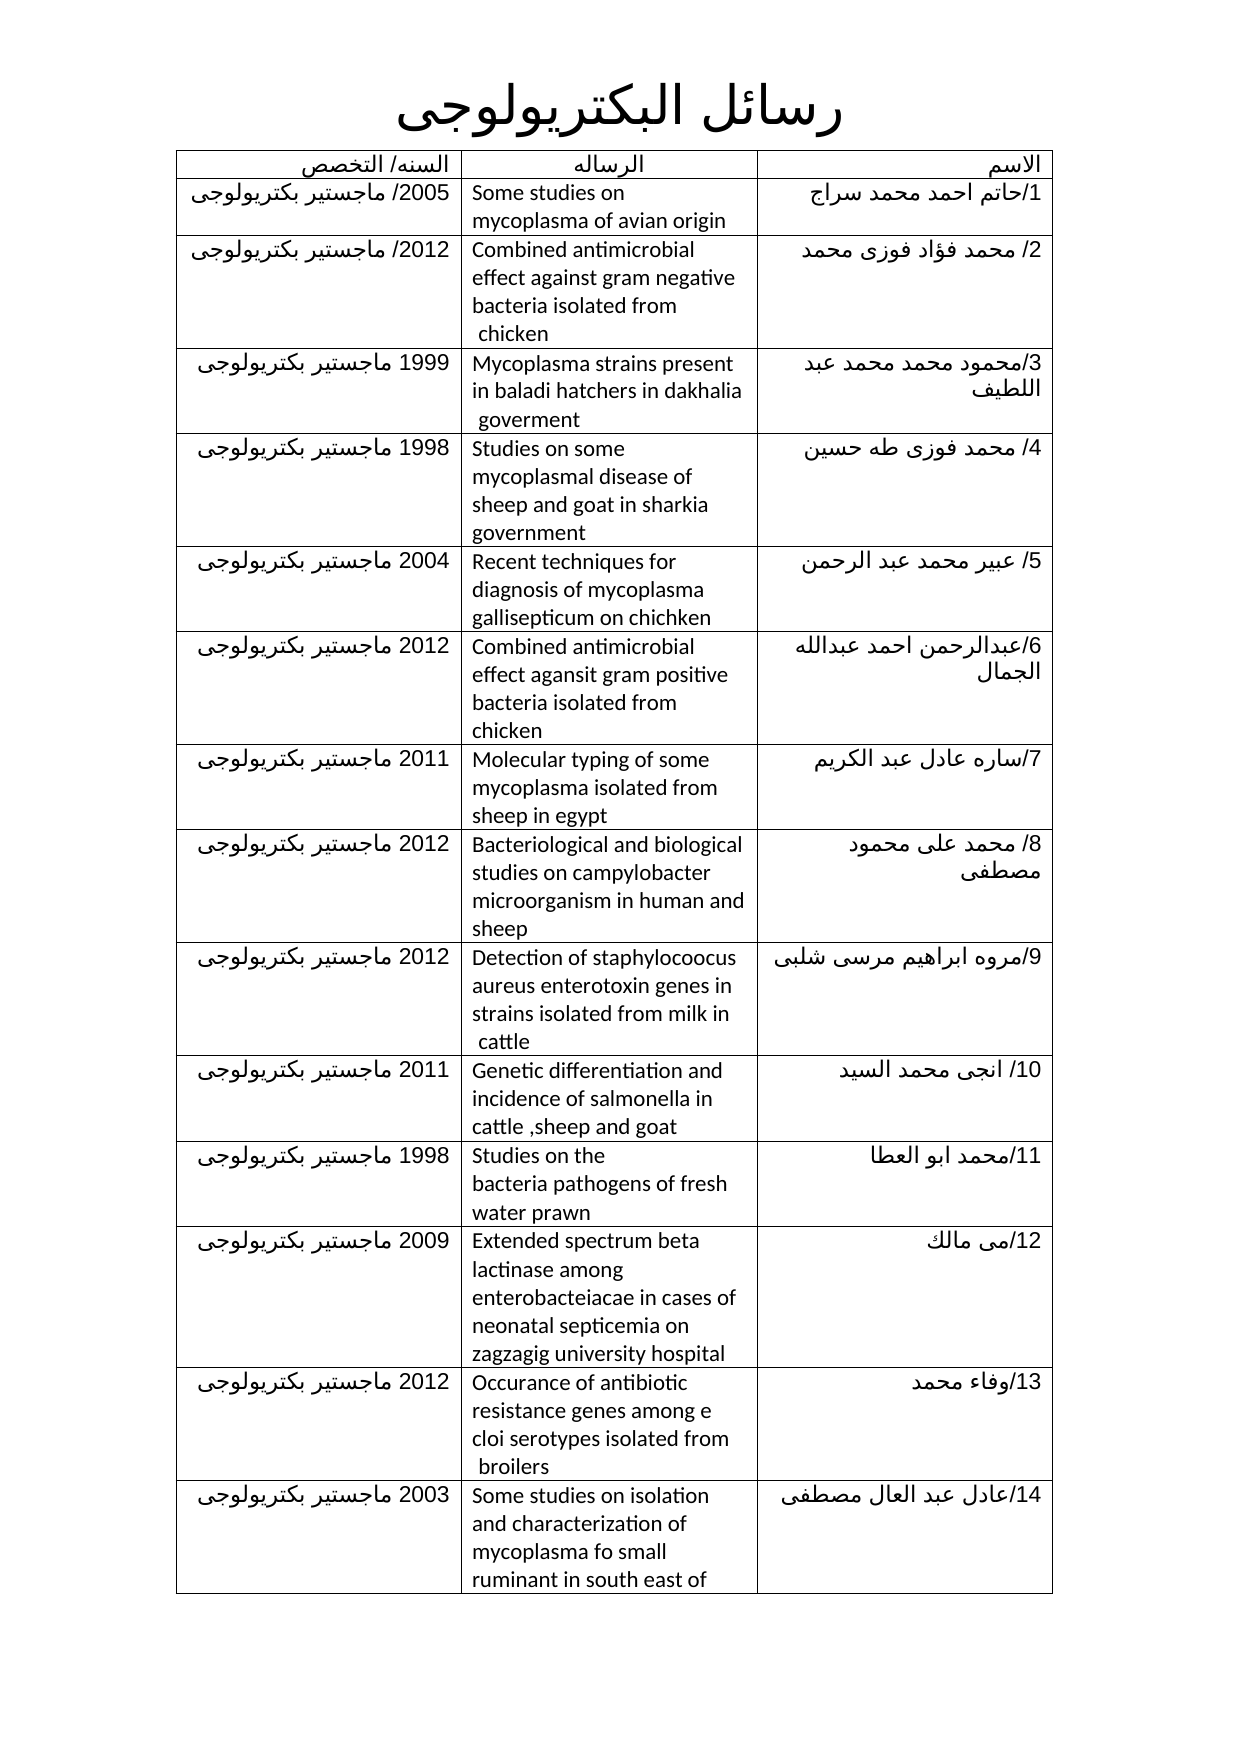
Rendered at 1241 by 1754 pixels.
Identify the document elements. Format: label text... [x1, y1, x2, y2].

table_cell 6/عبدالرحمن احمد عبدالله الجمال [758, 632, 1052, 744]
table_cell 1998 ماجستير بكتريولوجى [177, 1142, 461, 1226]
table_cell 2012 ماجستير بكتريولوجى [177, 632, 461, 744]
table_cell Occurance of antibiotic resistance genes among e cloi serotypes isolated from broilers [462, 1368, 757, 1480]
table_cell 2012 ماجستير بكتريولوجى [177, 1368, 461, 1480]
table_cell 2/ محمد فؤاد فوزى محمد [758, 236, 1052, 348]
table_cell 9/مروه ابراهيم مرسى شلبى [758, 943, 1052, 1055]
table_cell Some studies on mycoplasma of avian origin [462, 179, 757, 234]
table_cell Bacteriological and biological studies on campylobacter microorganism in human and sheep [462, 830, 757, 942]
table_cell 2011 ماجستير بكتريولوجى [177, 1056, 461, 1141]
table_cell Studies on the bacteria pathogens of fresh water prawn [462, 1142, 757, 1226]
table_cell 4/ محمد فوزى طه حسين [758, 434, 1052, 546]
table_cell Recent techniques for diagnosis of mycoplasma gallisepticum on chichken [462, 547, 757, 631]
table_cell 8/ محمد على محمود مصطفى [758, 830, 1052, 942]
table_cell 2005/ ماجستير بكتريولوجى [177, 179, 461, 234]
table_cell 2011 ماجستير بكتريولوجى [177, 745, 461, 829]
table_cell 1999 ماجستير بكتريولوجى [177, 349, 461, 433]
table_cell 7/ساره عادل عبد الكريم [758, 745, 1052, 829]
table_header الرساله [462, 151, 757, 177]
table_cell 5/ عبير محمد عبد الرحمن [758, 547, 1052, 631]
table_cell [462, 1481, 757, 1593]
table_cell Detection of staphylocoocus aureus enterotoxin genes in strains isolated from milk in cattle [462, 943, 757, 1055]
table_cell 12/مى مالك [758, 1227, 1052, 1367]
table_cell 2012 ماجستير بكتريولوجى [177, 830, 461, 942]
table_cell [177, 1481, 461, 1593]
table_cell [758, 1481, 1052, 1593]
table_header السنه/ التخصص [177, 151, 461, 177]
table_cell Combined antimicrobial effect agansit gram positive bacteria isolated from chicken [462, 632, 757, 744]
table_cell Studies on some mycoplasmal disease of sheep and goat in sharkia government [462, 434, 757, 546]
table_cell 13/وفاء محمد [758, 1368, 1052, 1480]
table_cell 2004 ماجستير بكتريولوجى [177, 547, 461, 631]
table_cell Molecular typing of some mycoplasma isolated from sheep in [462, 745, 757, 829]
table_header الاسم [758, 151, 1052, 177]
table_cell 3/محمود محمد محمد عبد اللطيف [758, 349, 1052, 433]
table_cell 1998 ماجستير بكتريولوجى [177, 434, 461, 546]
table_cell Extended spectrum beta lactinase among enterobacteiacae in cases of neonatal septicemia on zagzagig university hospital [462, 1227, 757, 1367]
table_cell 10/ انجى محمد السيد [758, 1056, 1052, 1141]
table_cell 2012 ماجستير بكتريولوجى [177, 943, 461, 1055]
table_cell 11/محمد ابو العطا [758, 1142, 1052, 1226]
table_cell Mycoplasma strains present in baladi hatchers in dakhalia goverment [462, 349, 757, 433]
table_cell 2009 ماجستير بكتريولوجى [177, 1227, 461, 1367]
table_cell 2012/ ماجستير بكتريولوجى [177, 236, 461, 348]
table_cell 1/حاتم احمد محمد سراج [758, 179, 1052, 234]
table_cell Genetic differentiation and incidence of salmonella in cattle ,sheep and goat [462, 1056, 757, 1141]
table_cell Combined antimicrobial effect against gram negative bacteria isolated from chicken [462, 236, 757, 348]
